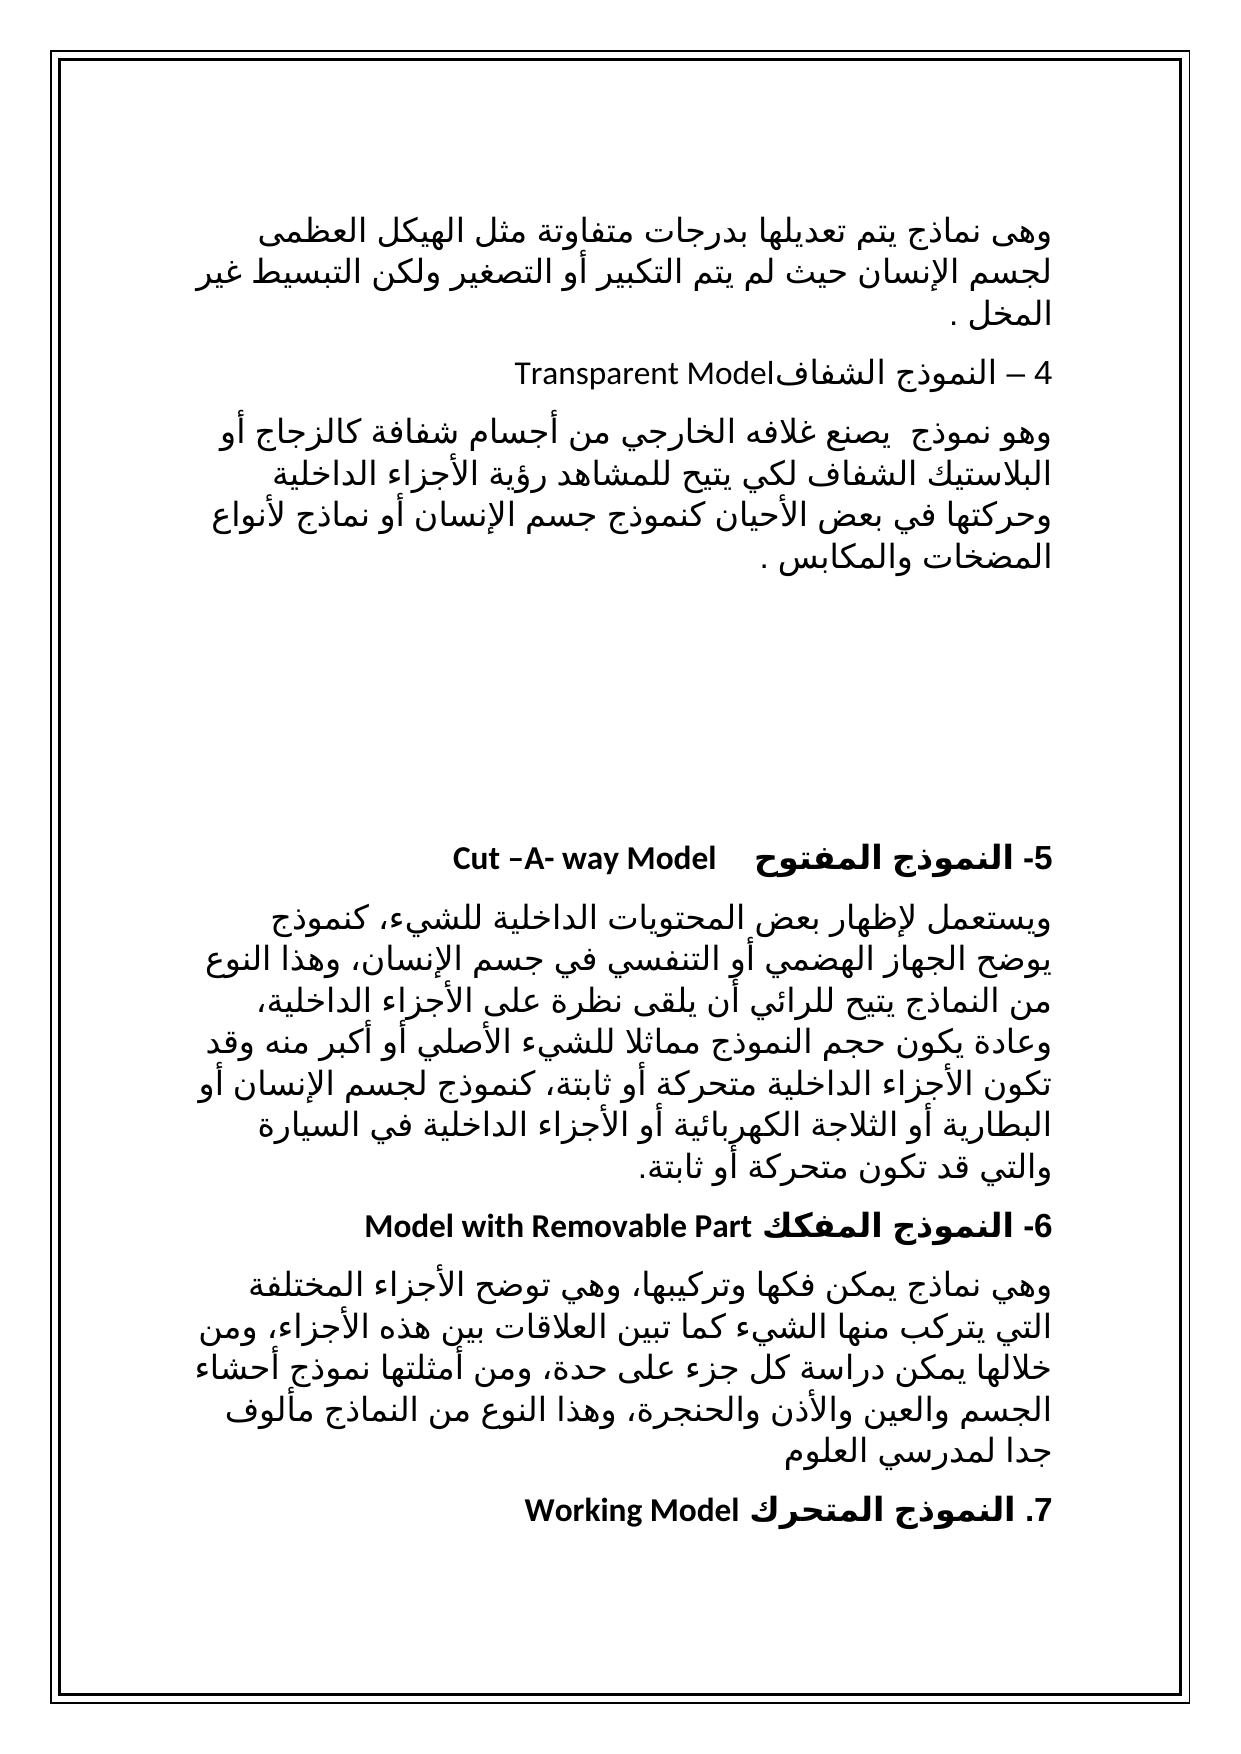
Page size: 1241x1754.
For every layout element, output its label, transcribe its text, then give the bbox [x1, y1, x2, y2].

text 5- النموذج المفتوح Cut –A- way Model [187, 837, 1053, 878]
text 6- النموذج المفكك Model with Removable Part [187, 1205, 1053, 1246]
text 4 – النموذج الشفافTransparent Model [187, 352, 1053, 392]
text وهو نموذج يصنع غلافه الخارجي من أجسام شفافة كالزجاج أو البلاستيك الشفاف لكي يتيح للمشاهد رؤية الأجزاء الداخلية وحركتها في بعض الأحيان كنموذج جسم الإنسان أو نماذج لأنواع المضخات والمكابس . [187, 412, 1053, 575]
text وهى نماذج يتم تعديلها بدرجات متفاوتة مثل الهيكل العظمى لجسم الإنسان حيث لم يتم التكبير أو التصغير ولكن التبسيط غير المخل . [187, 211, 1053, 332]
text وهي نماذج يمكن فكها وتركيبها، وهي توضح الأجزاء المختلفة التي يتركب منها الشيء كما تبين العلاقات بين هذه الأجزاء، ومن خلالها يمكن دراسة كل جزء على حدة، ومن أمثلتها نموذج أحشاء الجسم والعين والأذن والحنجرة، وهذا النوع من النماذج مألوف جدا لمدرسي العلوم [187, 1265, 1053, 1470]
text ويستعمل لإظهار بعض المحتويات الداخلية للشيء، كنموذج يوضح الجهاز الهضمي أو التنفسي في جسم الإنسان، وهذا النوع من النماذج يتيح للرائي أن يلقى نظرة على الأجزاء الداخلية، وعادة يكون حجم النموذج مماثلا للشيء الأصلي أو أكبر منه وقد تكون الأجزاء الداخلية متحركة أو ثابتة، كنموذج لجسم الإنسان أو البطارية أو الثلاجة الكهربائية أو الأجزاء الداخلية في السيارة والتي قد تكون متحركة أو ثابتة. [187, 898, 1053, 1185]
text 7. النموذج المتحرك Working Model [187, 1489, 1053, 1530]
